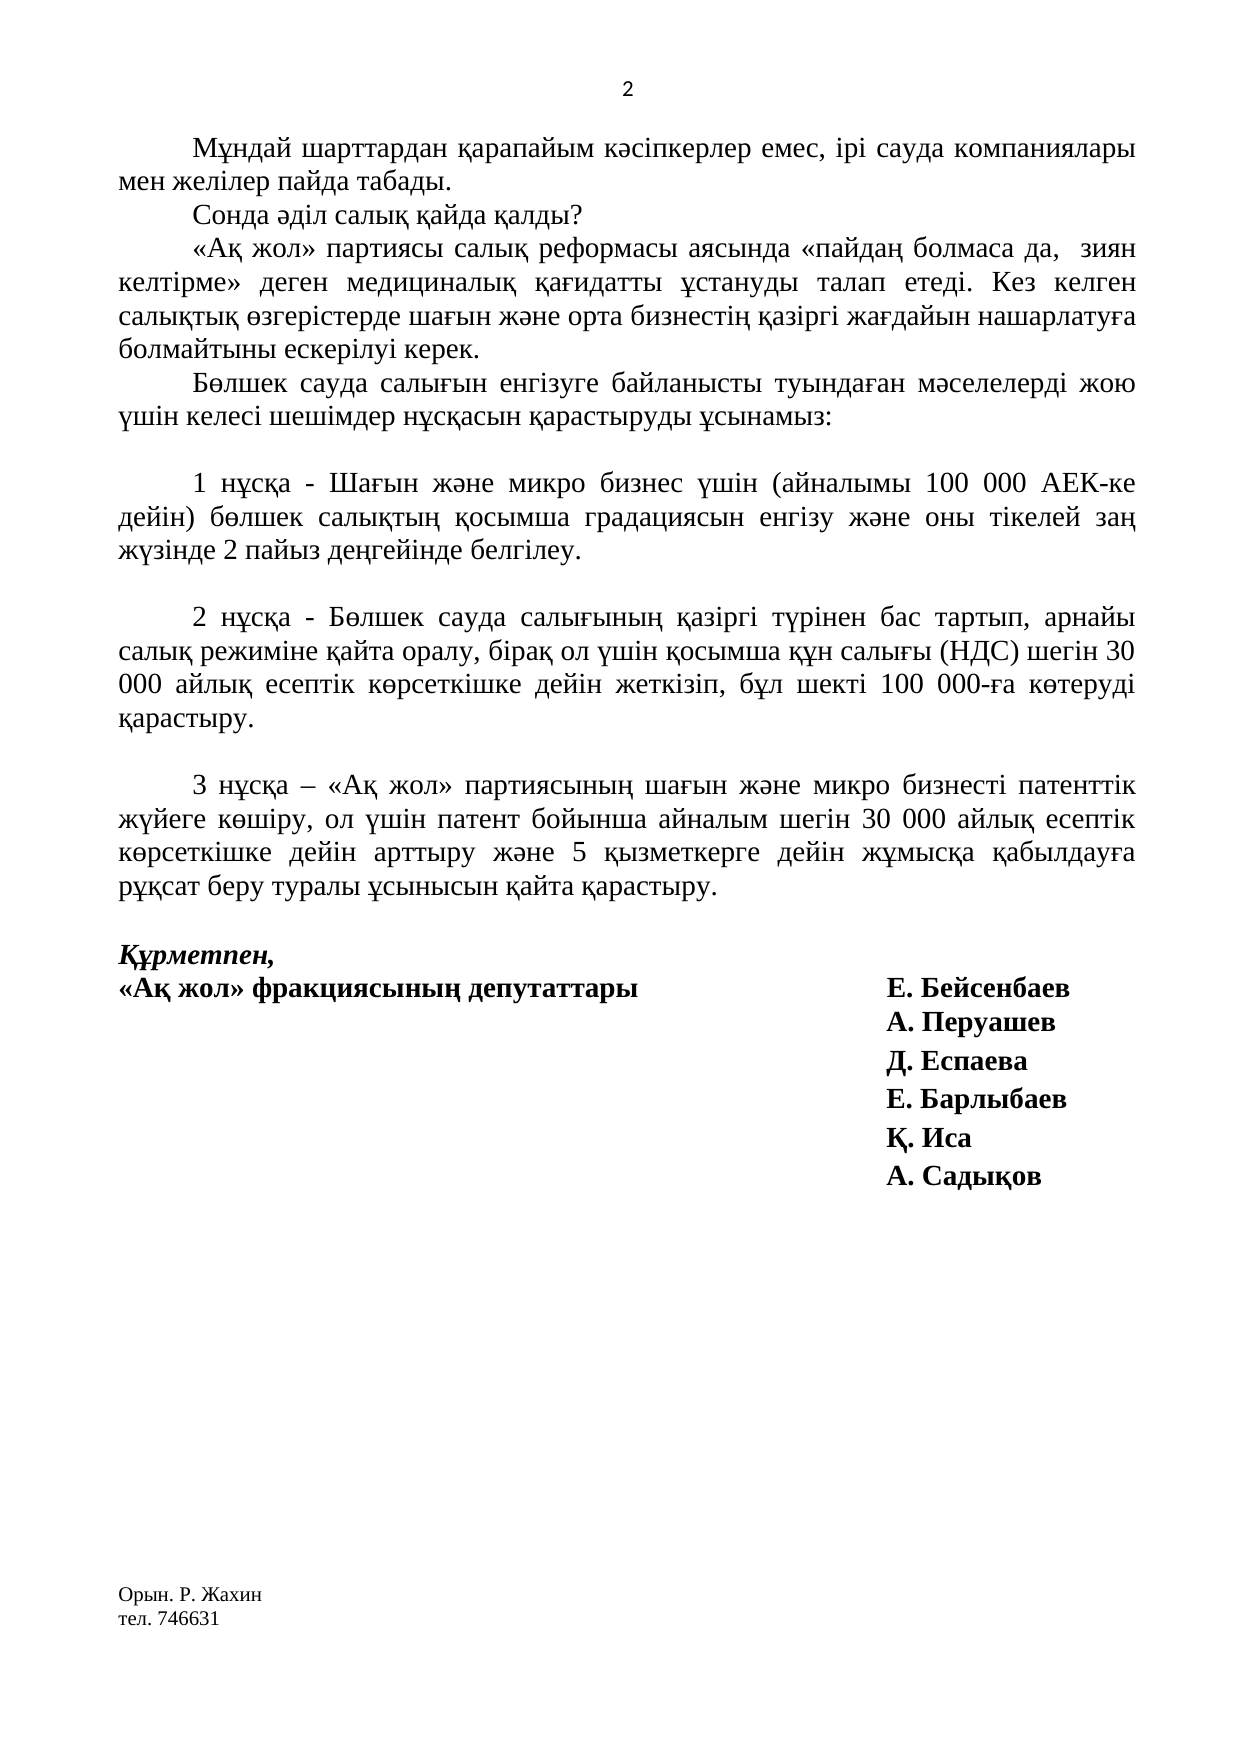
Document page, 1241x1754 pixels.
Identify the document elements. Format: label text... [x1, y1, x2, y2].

text Қ. Иса [148, 1120, 1108, 1153]
text «Ақ жол» партиясы салық реформасы аясында «пайдаң болмаса да, зиян келтірме» деген медициналық қағидатты ұстануды талап етеді. Кез келген салықтық өзгерістерде шағын және орта бизнестің қазіргі жағдайын нашарлатуға болмайтыны ескерілуі керек. [118, 231, 1137, 365]
text «Ақ жол» фракциясының депутаттары Е. Бейсенбаев [118, 971, 1137, 1004]
text Е. Барлыбаев [148, 1081, 1108, 1115]
text А. Перуашев [148, 1004, 1108, 1038]
text Мұндай шарттардан қарапайым кәсіпкерлер емес, ірі сауда компаниялары мен желілер пайда табады. [118, 130, 1137, 197]
text Бөлшек сауда салығын енгізуге байланысты туындаған мәселелерді жою үшін келесі шешімдер нұсқасын қарастыруды ұсынамыз: [118, 365, 1137, 432]
text Құрметпен, [118, 937, 1137, 971]
text тел. 746631 [118, 1606, 1137, 1630]
text Сонда әділ салық қайда қалды? [118, 197, 1137, 231]
text А. Садықов [148, 1158, 1108, 1192]
text 3 нұсқа – «Ақ жол» партиясының шағын және микро бизнесті патенттік жүйеге көшіру, ол үшін патент бойынша айналым шегін 30 000 айлық есептік көрсеткішке дейін арттыру және 5 қызметкерге дейін жұмысқа қабылдауға рұқсат беру туралы ұсынысын қайта қарастыру. [118, 767, 1137, 901]
text 2 нұсқа - Бөлшек сауда салығының қазіргі түрінен бас тартып, арнайы салық режиміне қайта оралу, бірақ ол үшін қосымша құн салығы (НДС) шегін 30 000 айлық есептік көрсеткішке дейін жеткізіп, бұл шекті 100 000-ға көтеруді қарастыру. [118, 599, 1137, 734]
text Д. Еспаева [148, 1043, 1108, 1076]
text 1 нұсқа - Шағын және микро бизнес үшін (айналымы 100 000 АЕК-ке дейін) бөлшек салықтың қосымша градациясын енгізу және оны тікелей заң жүзінде 2 пайыз деңгейінде белгілеу. [118, 465, 1137, 566]
text Орын. Р. Жахин [118, 1582, 1137, 1606]
